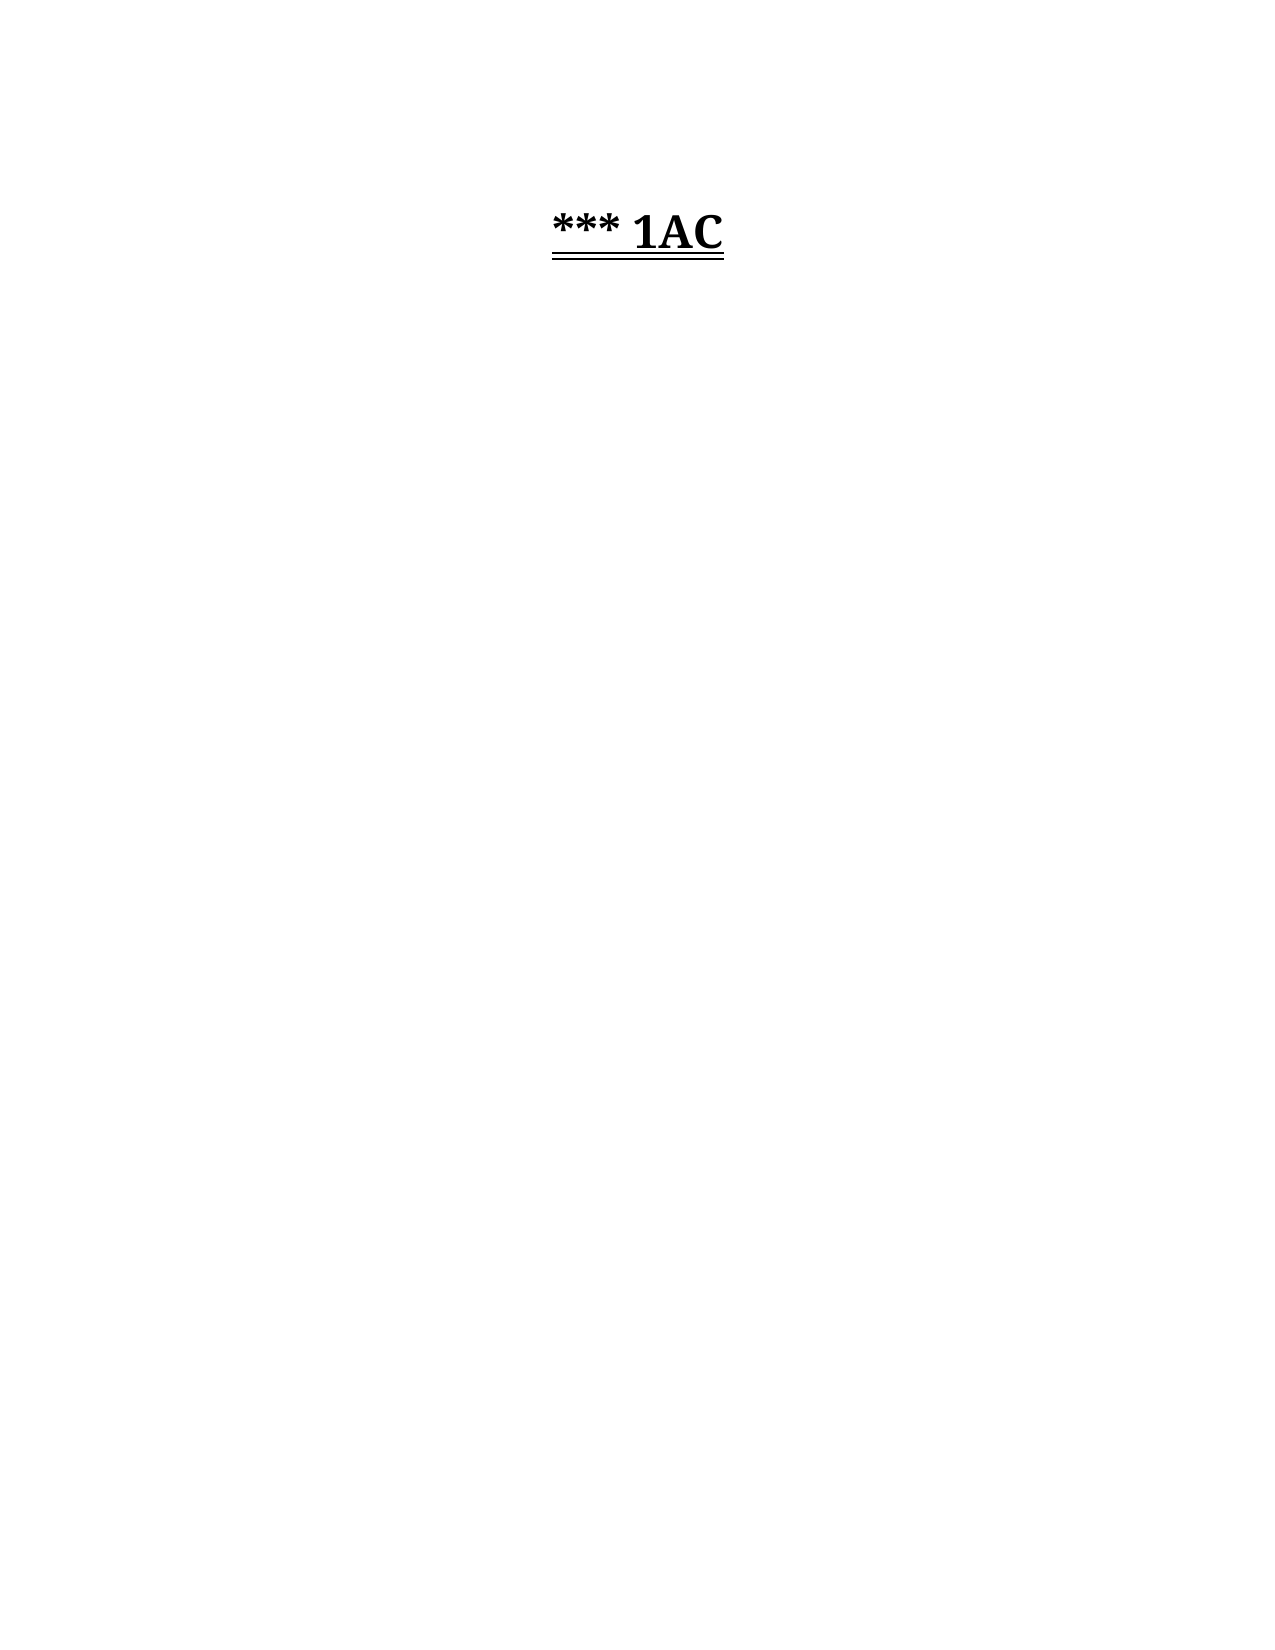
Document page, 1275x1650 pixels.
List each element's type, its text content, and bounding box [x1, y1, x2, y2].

subtitle *** 1AC [150, 200, 1125, 262]
